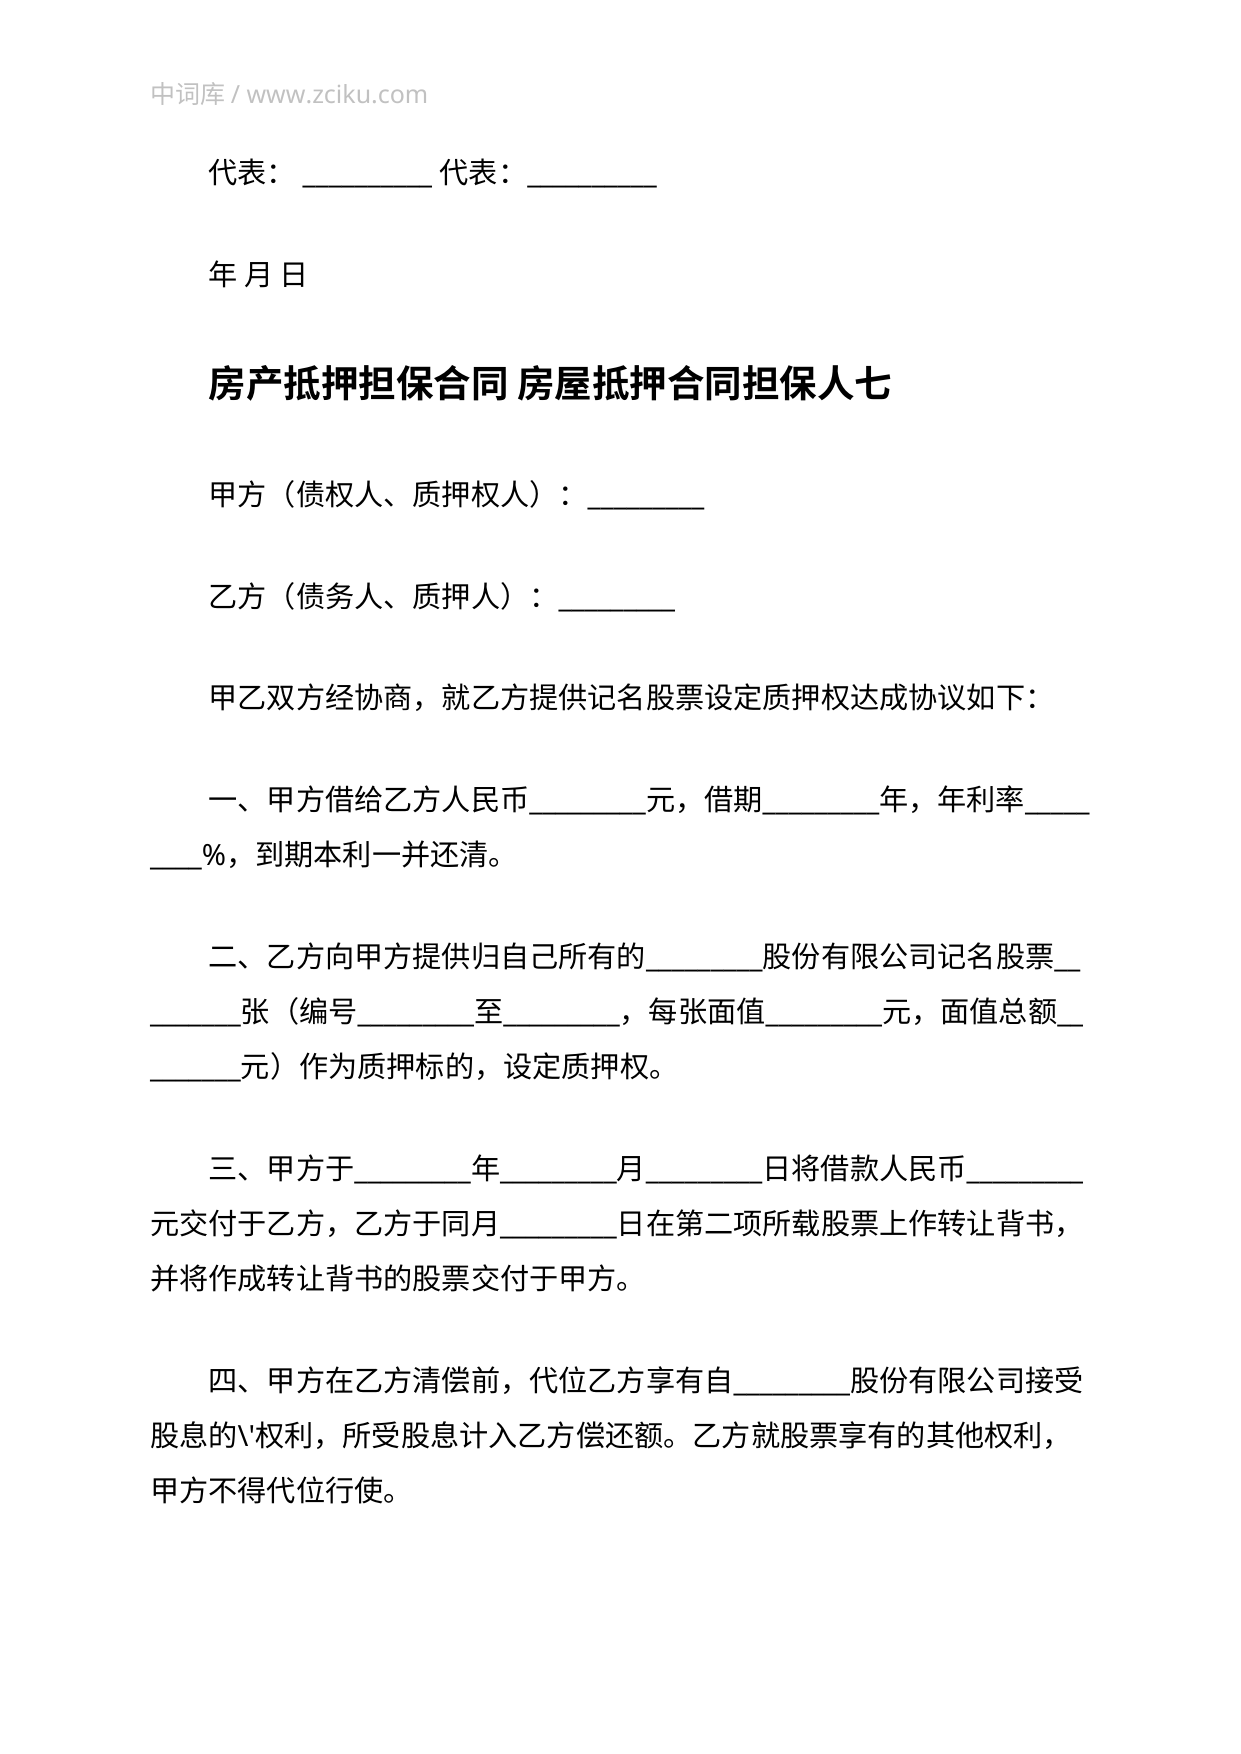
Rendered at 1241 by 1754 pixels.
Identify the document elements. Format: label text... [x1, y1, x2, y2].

text 房产抵押担保合同 房屋抵押合同担保人七 [150, 354, 1090, 408]
text 四、甲方在乙方清偿前，代位乙方享有自_________股份有限公司接受股息的\'权利，所受股息计入乙方偿还额。乙方就股票享有的其他权利，甲方不得代位行使。 [150, 1358, 1090, 1510]
text 代表： __________ 代表：__________ [150, 150, 1090, 192]
text 年 月 日 [150, 252, 1090, 294]
text 甲乙双方经协商，就乙方提供记名股票设定质押权达成协议如下： [150, 675, 1090, 717]
text 乙方（债务人、质押人）：_________ [150, 573, 1090, 616]
text 甲方（债权人、质押权人）：_________ [150, 471, 1090, 513]
text 三、甲方于_________年_________月_________日将借款人民币_________元交付于乙方，乙方于同月_________日在第二项所载股票上作转让背书，并将作成转让背书的股票交付于甲方。 [150, 1146, 1090, 1298]
text 二、乙方向甲方提供归自己所有的_________股份有限公司记名股票_________张（编号_________至_________，每张面值_________元，面值总额_________元）作为质押标的，设定质押权。 [150, 934, 1090, 1086]
text 一、甲方借给乙方人民币_________元，借期_________年，年利率_________%，到期本利一并还清。 [150, 777, 1090, 874]
